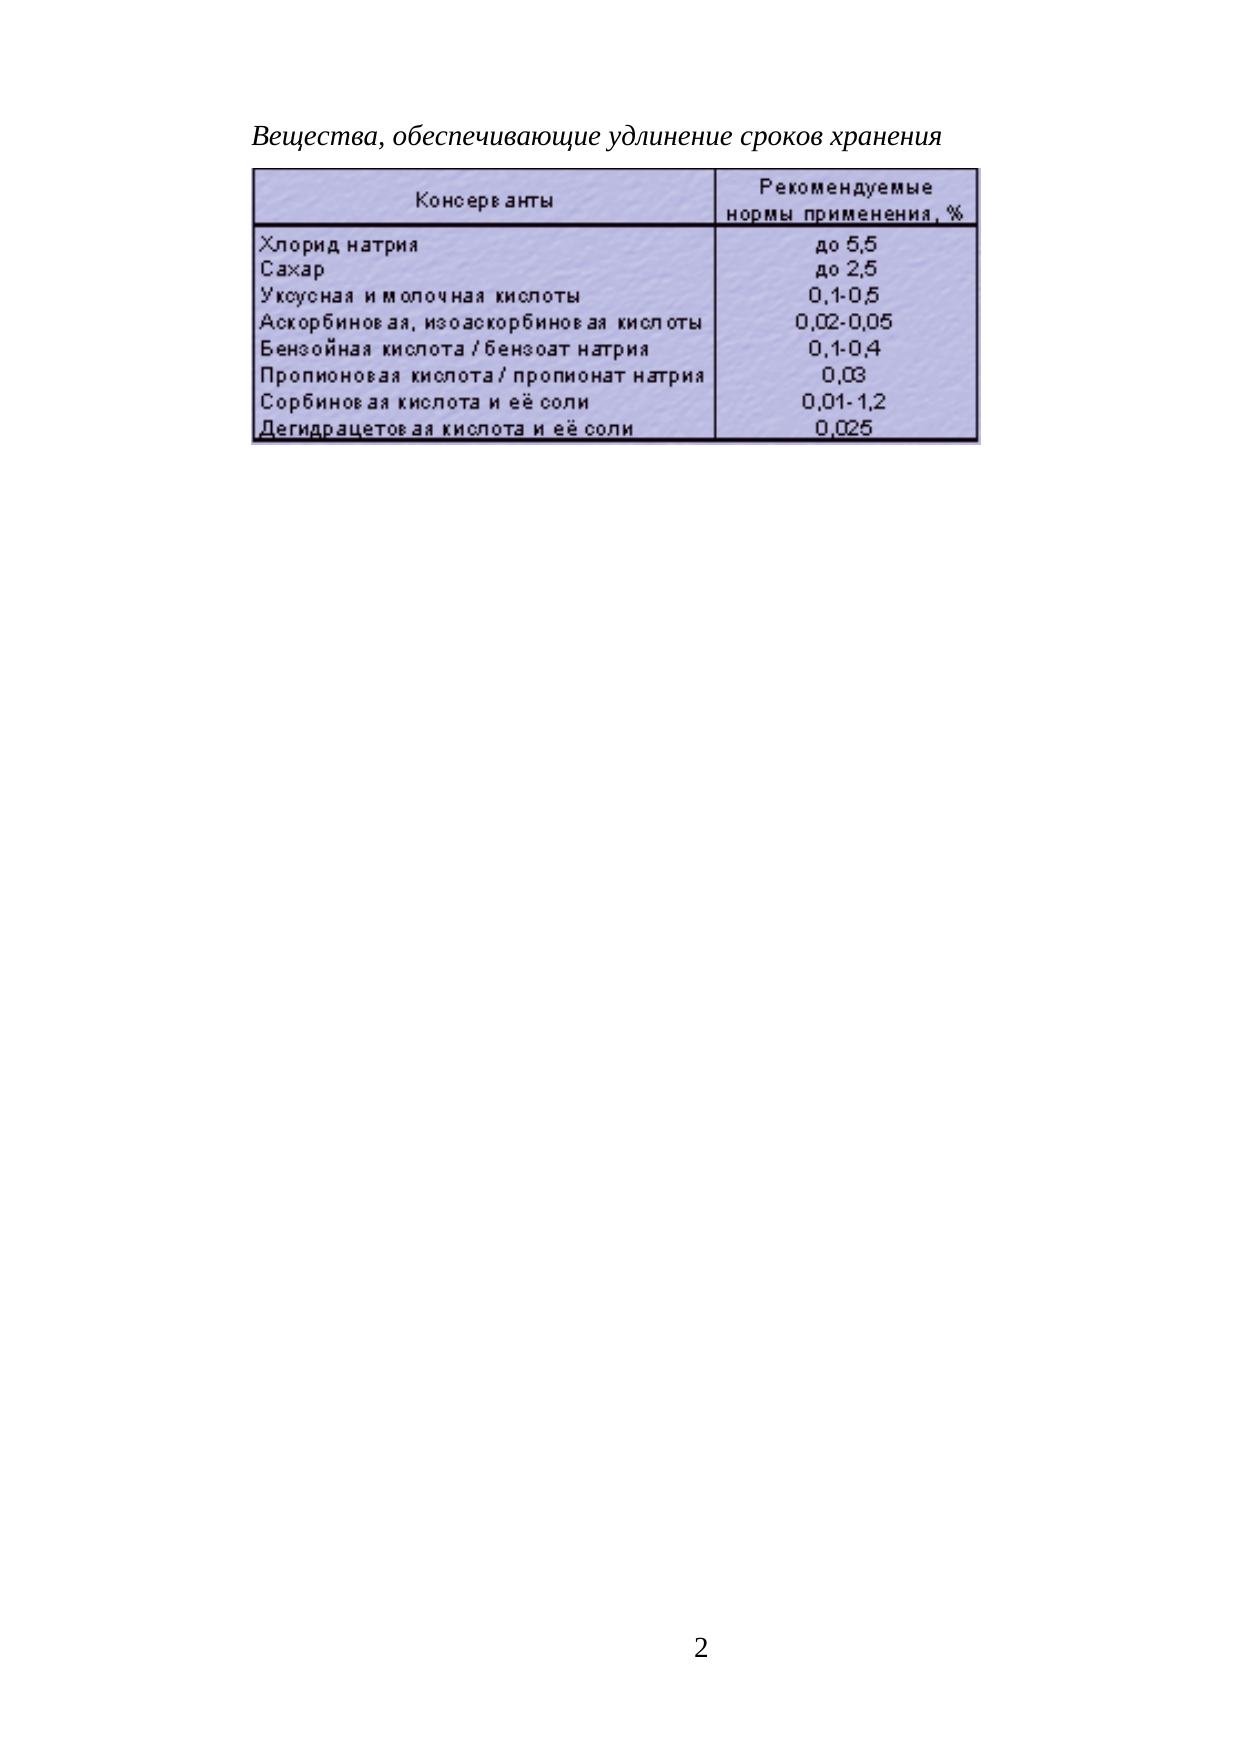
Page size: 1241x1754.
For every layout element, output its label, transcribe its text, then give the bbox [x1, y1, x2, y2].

text Вещества, обеспечивающие удлинение сроков хранения [177, 118, 1152, 152]
picture [251, 168, 981, 445]
